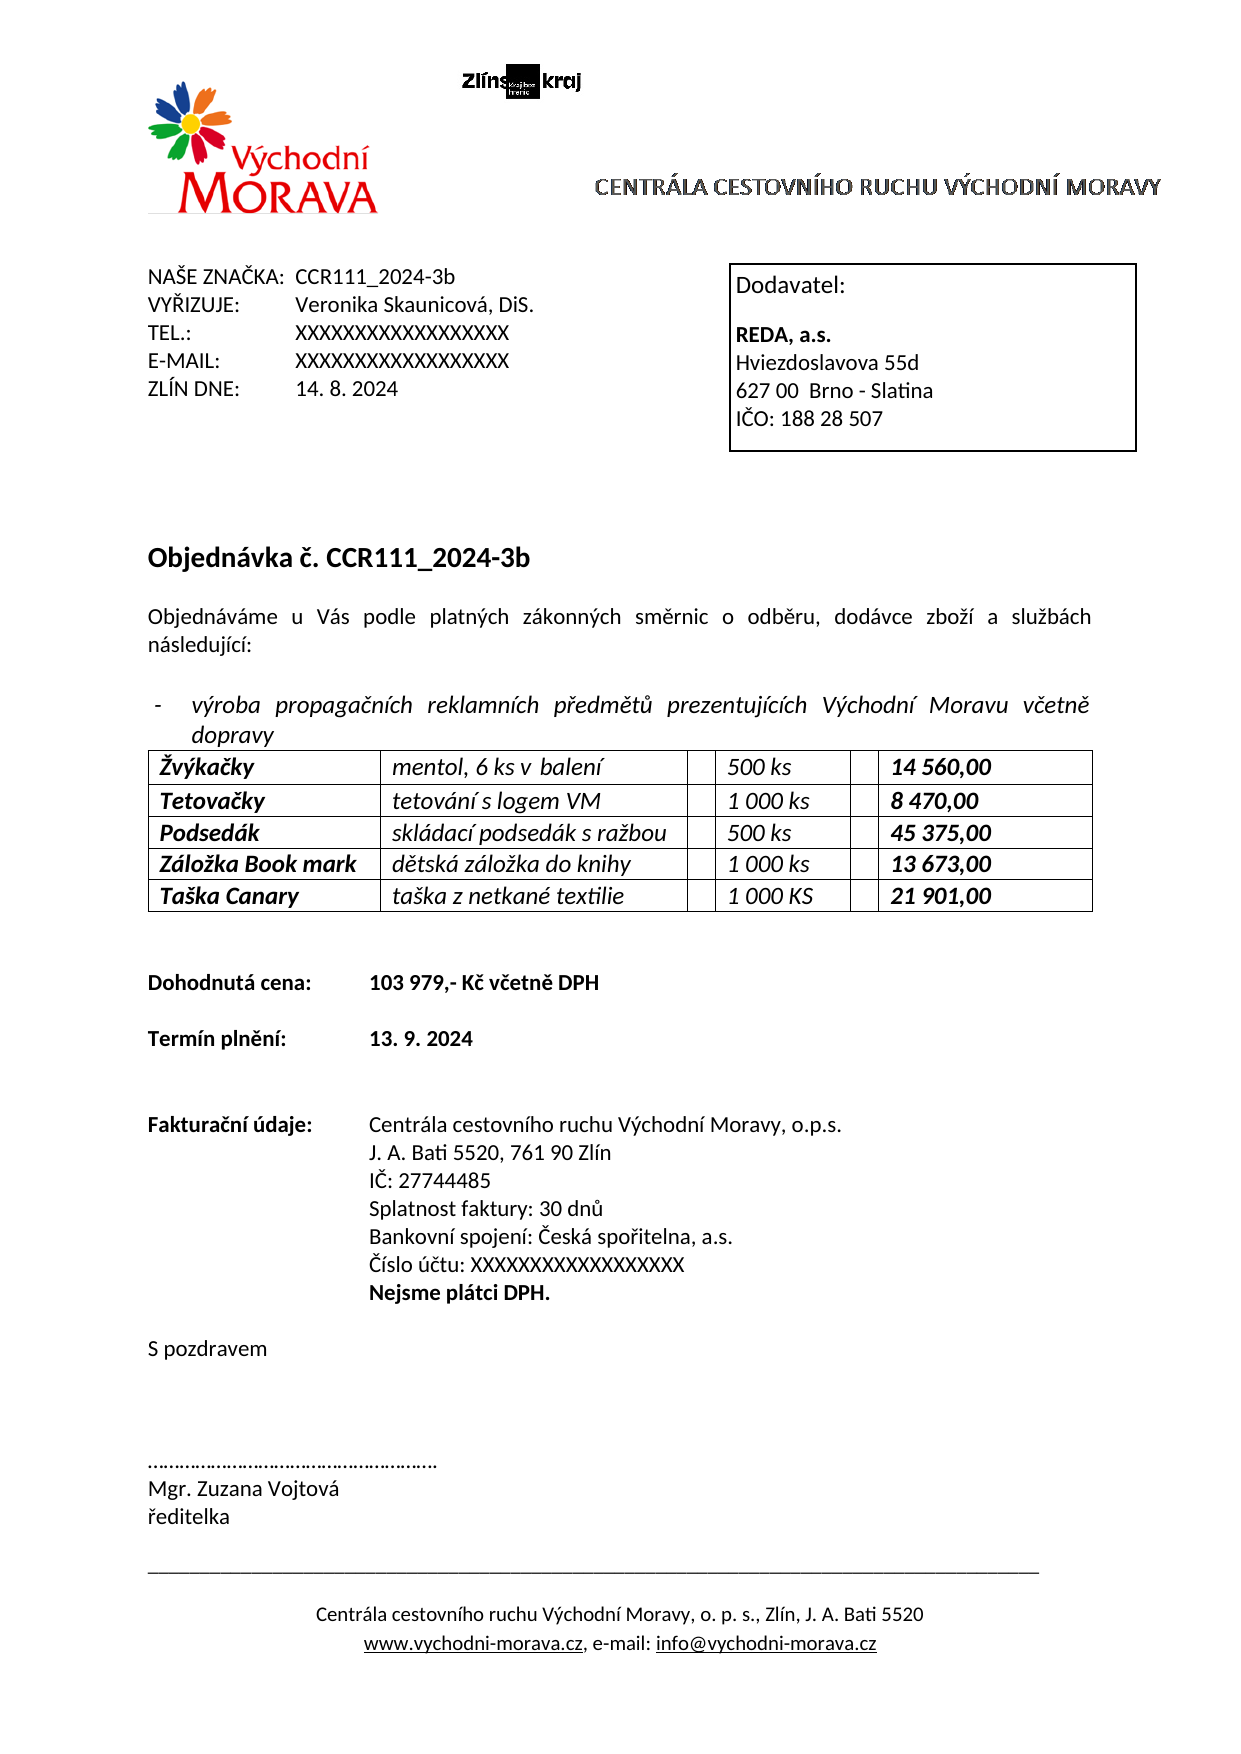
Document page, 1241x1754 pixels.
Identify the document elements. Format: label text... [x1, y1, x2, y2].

text Termín plnění: 13. 9. 2024 [148, 1024, 1093, 1052]
table_cell 1 000 KS [716, 880, 850, 911]
table_cell [688, 817, 715, 847]
table_cell 500 ks [716, 817, 850, 847]
table_header 500 ks [716, 751, 850, 784]
picture [147, 50, 1177, 214]
text Bankovní spojení: Česká spořitelna, a.s. [295, 1222, 1093, 1250]
table_cell 13 673,00 [879, 849, 1092, 879]
table_cell 8 470,00 [879, 785, 1092, 816]
table_cell skládací podsedák s ražbou [381, 817, 687, 847]
table_cell taška z netkané textilie [381, 880, 687, 911]
text Číslo účtu: XXXXXXXXXXXXXXXXXX [295, 1250, 1093, 1278]
text VYŘIZUJE: Veronika Skaunicová, DiS. [148, 290, 729, 318]
text Objednáváme u Vás podle platných zákonných směrnic o odběru, dodávce zboží a službách následující: [148, 602, 1093, 658]
table_cell [688, 849, 715, 879]
table_cell [851, 817, 878, 847]
table_cell Podsedák [149, 817, 380, 847]
table_header Žvýkačky [149, 751, 380, 784]
table_cell [688, 785, 715, 816]
list výroba propagačních reklamních předmětů prezentujících Východní Moravu včetně dopravy [154, 689, 1093, 750]
text S pozdravem [148, 1334, 1093, 1362]
text TEL.: XXXXXXXXXXXXXXXXXX [148, 318, 729, 346]
text ………………………………………………. [148, 1446, 1093, 1474]
table_cell Záložka Book mark [149, 849, 380, 879]
table_cell [851, 880, 878, 911]
table_cell [851, 849, 878, 879]
text NAŠE ZNAČKA: CCR111_2024-3b [148, 262, 1093, 290]
text Objednávka č. CCR111_2024-3b [148, 539, 1093, 574]
table_cell [851, 785, 878, 816]
text Mgr. Zuzana Vojtová [148, 1474, 1093, 1502]
table_cell dětská záložka do knihy [381, 849, 687, 879]
table_cell 45 375,00 [879, 817, 1092, 847]
text J. A. Bati 5520, 761 90 Zlín [148, 1138, 1093, 1166]
table_header 14 560,00 [879, 751, 1092, 784]
table_cell Taška Canary [149, 880, 380, 911]
table_header [688, 751, 715, 784]
text ředitelka [148, 1502, 1093, 1531]
text Nejsme plátci DPH. [148, 1278, 1093, 1306]
table_cell 1 000 ks [716, 785, 850, 816]
table_cell tetování s logem VM [381, 785, 687, 816]
table_cell Tetovačky [149, 785, 380, 816]
text Splatnost faktury: 30 dnů [295, 1194, 1093, 1222]
text Fakturační údaje: Centrála cestovního ruchu Východní Moravy, o.p.s. [148, 1110, 1093, 1138]
text Dohodnutá cena: 103 979,- Kč včetně DPH [148, 968, 1093, 996]
text E-MAIL: XXXXXXXXXXXXXXXXXX [148, 346, 729, 374]
table_header [851, 751, 878, 784]
table_cell [688, 880, 715, 911]
text IČ: 27744485 [148, 1166, 1093, 1194]
table_cell 1 000 ks [716, 849, 850, 879]
text ZLÍN DNE: 14. 8. 2024 [148, 374, 729, 402]
table_cell 21 901,00 [879, 880, 1092, 911]
table_header mentol, 6 ks v balení [381, 751, 687, 784]
